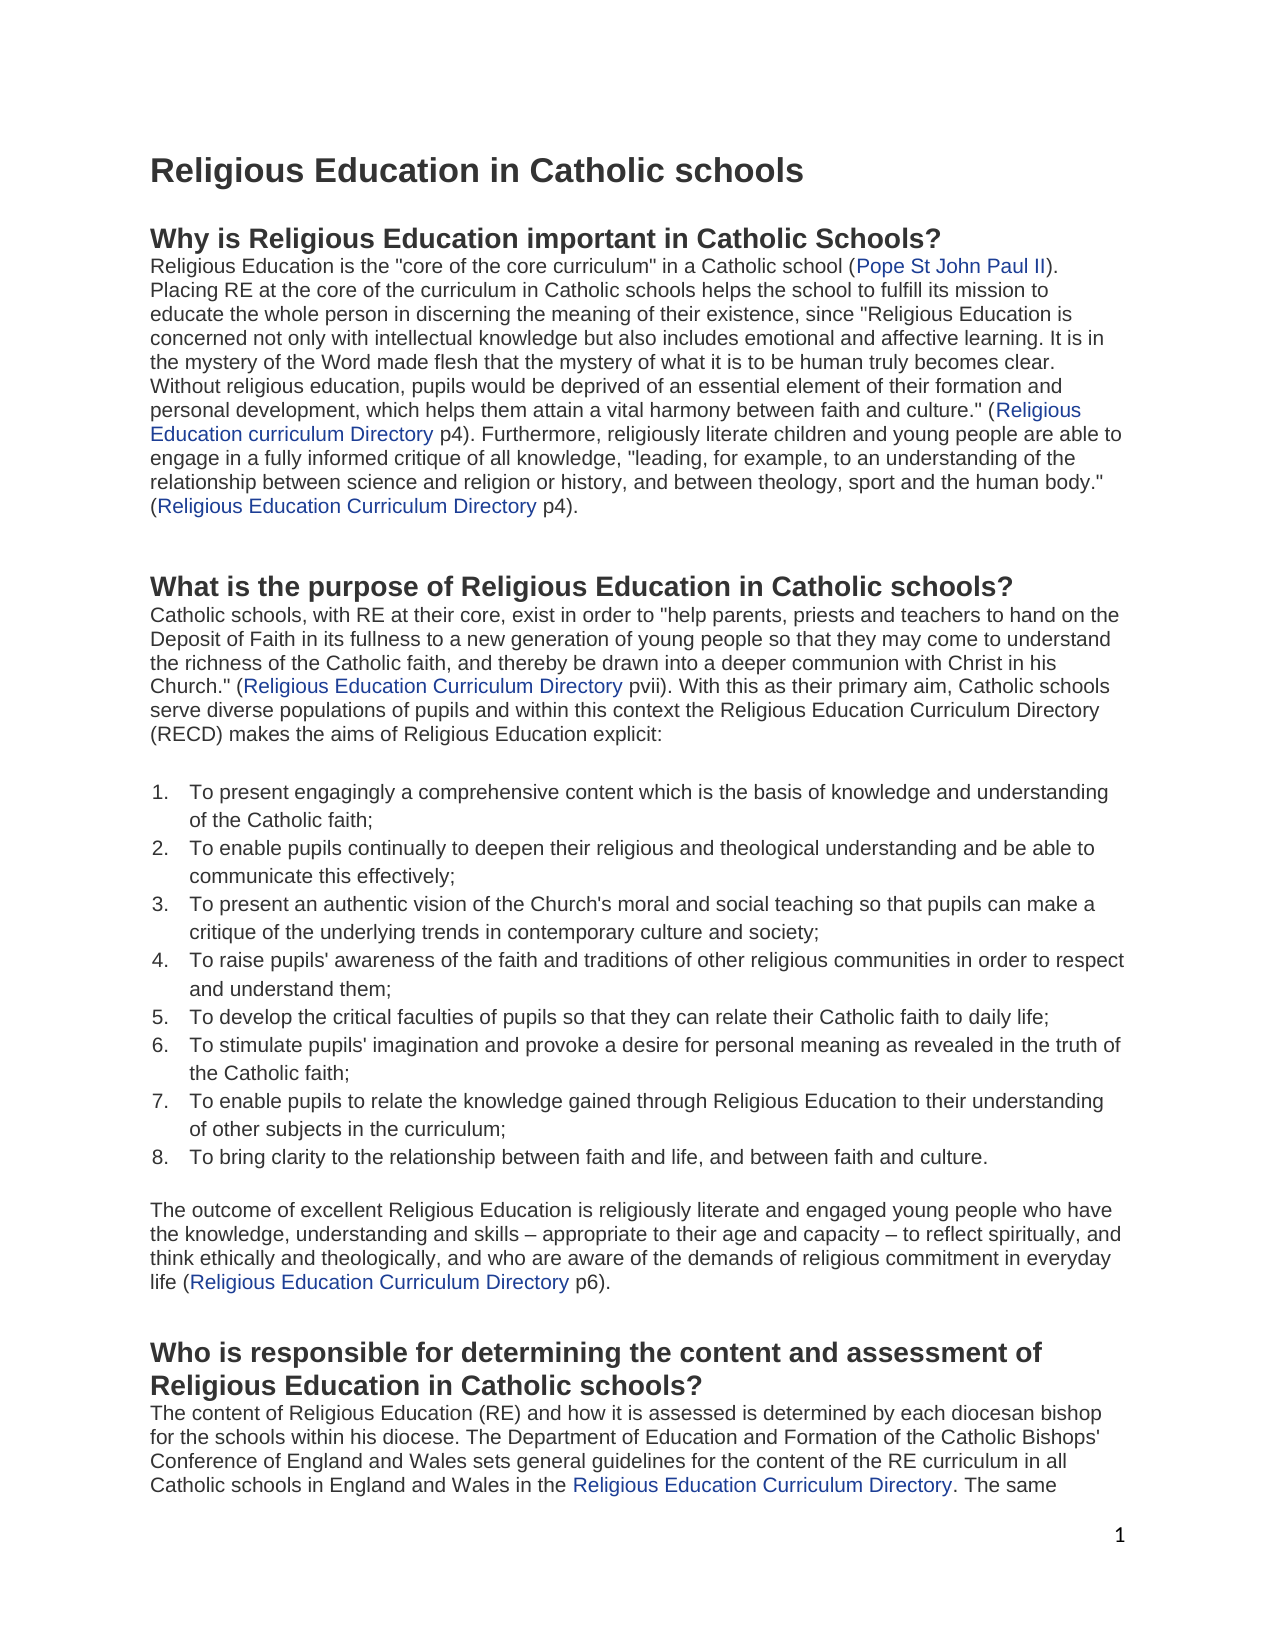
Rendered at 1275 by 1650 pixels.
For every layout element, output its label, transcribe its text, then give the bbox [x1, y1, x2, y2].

list To enable pupils to relate the knowledge gained through Religious Education to their understanding of other subjects in the curriculum; [152, 1085, 1125, 1141]
list To enable pupils continually to deepen their religious and theological understanding and be able to communicate this effectively; [152, 832, 1125, 888]
text Religious Education is the "core of the core curriculum" in a Catholic school (Pope St John Paul II). Placing RE at the core of the curriculum in Catholic schools helps the school to fulfill its mission to educate the whole person in discerning the meaning of their existence, since "Religious Education is concerned not only with intellectual knowledge but also includes emotional and affective learning. It is in the mystery of the Word made flesh that the mystery of what it is to be human truly becomes clear. Without religious education, pupils would be deprived of an essential element of their formation and personal development, which helps them attain a vital harmony between faith and culture." (Religious Education curriculum Directory p4). Furthermore, religiously literate children and young people are able to engage in a fully informed critique of all knowledge, "leading, for example, to an understanding of the relationship between science and religion or history, and between theology, sport and the human body." (Religious Education Curriculum Directory p4). [150, 254, 1125, 518]
text Who is responsible for determining the content and assessment of Religious Education in Catholic schools? [150, 1336, 1125, 1401]
text Catholic schools, with RE at their core, exist in order to "help parents, priests and teachers to hand on the Deposit of Faith in its fullness to a new generation of young people so that they may come to understand the richness of the Catholic faith, and thereby be drawn into a deeper communion with Christ in his Church." (Religious Education Curriculum Directory pvii). With this as their primary aim, Catholic schools serve diverse populations of pupils and within this context the Religious Education Curriculum Directory (RECD) makes the aims of Religious Education explicit: [150, 602, 1125, 746]
list To bring clarity to the relationship between faith and life, and between faith and culture. [152, 1141, 1125, 1169]
text The outcome of excellent Religious Education is religiously literate and engaged young people who have the knowledge, understanding and skills – appropriate to their age and capacity – to reflect spiritually, and think ethically and theologically, and who are aware of the demands of religious commitment in everyday life (Religious Education Curriculum Directory p6). [150, 1198, 1125, 1322]
list To present engagingly a comprehensive content which is the basis of knowledge and understanding of the Catholic faith; [152, 775, 1125, 832]
text Religious Education in Catholic schools [150, 150, 1125, 189]
list To raise pupils' awareness of the faith and traditions of other religious communities in order to respect and understand them; [152, 944, 1125, 1000]
list To stimulate pupils' imagination and provoke a desire for personal meaning as revealed in the truth of the Catholic faith; [152, 1028, 1125, 1085]
list To develop the critical faculties of pupils so that they can relate their Catholic faith to daily life; [152, 1000, 1125, 1028]
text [150, 1401, 1125, 1497]
text What is the purpose of Religious Education in Catholic schools? [150, 570, 1125, 602]
text Why is Religious Education important in Catholic Schools? [150, 222, 1125, 254]
list To present an authentic vision of the Church's moral and social teaching so that pupils can make a critique of the underlying trends in contemporary culture and society; [152, 888, 1125, 944]
